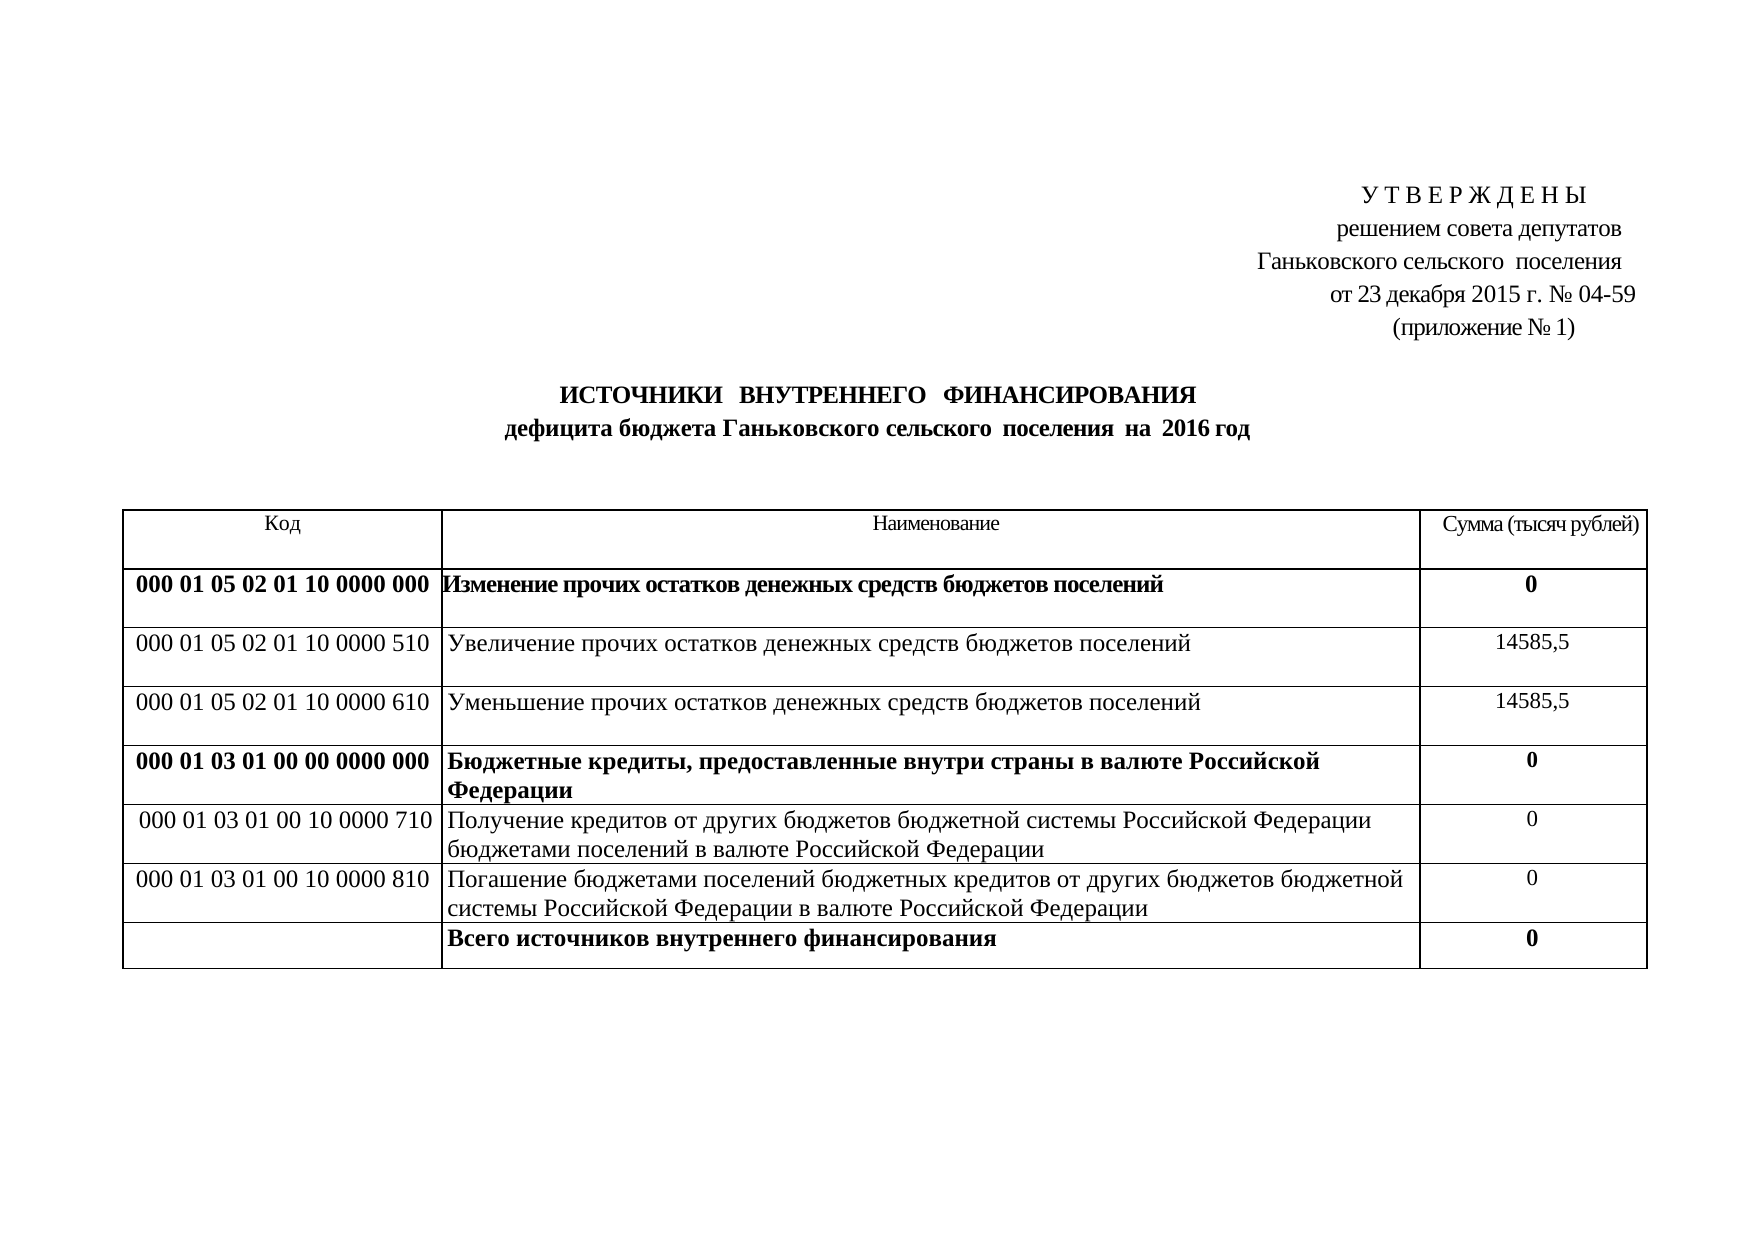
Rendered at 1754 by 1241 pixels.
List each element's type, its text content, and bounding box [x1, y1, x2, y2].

text (приложение № 1) [1199, 309, 1636, 342]
text Ганьковского сельского поселения [118, 243, 1622, 276]
table_cell Уменьшение прочих остатков денежных средств бюджетов поселений [443, 687, 1419, 745]
text ИСТОЧНИКИ ВНУТРЕННЕГО ФИНАНСИРОВАНИЯ [121, 376, 1636, 410]
table_cell 000 01 05 02 01 10 0000 000 [124, 570, 441, 627]
table_cell 0 [1421, 864, 1646, 922]
table_header Сумма (тысяч рублей) [1421, 511, 1646, 568]
table_cell 000 01 03 01 00 10 0000 710 [124, 805, 441, 863]
table_cell 14585,5 [1421, 628, 1646, 686]
table_cell 14585,5 [1421, 687, 1646, 745]
table_cell 0 [1421, 570, 1646, 627]
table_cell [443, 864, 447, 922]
table_cell 0 [1421, 805, 1646, 863]
text УТВЕРЖДЕНЫ [1361, 177, 1636, 210]
text от 23 декабря . № 04-59 [1199, 276, 1636, 309]
table_cell 0 [1421, 746, 1646, 804]
table_cell Всего источников внутреннего финансирования [443, 923, 1419, 968]
table_cell 000 01 05 02 01 10 0000 610 [124, 687, 441, 745]
table_cell 000 01 05 02 01 10 0000 510 [124, 628, 441, 686]
table_header Код [124, 511, 441, 568]
table_cell Увеличение прочих остатков денежных средств бюджетов поселений [443, 628, 1419, 686]
table_header Наименование [443, 511, 1419, 568]
table_cell 000 01 03 01 00 10 0000 810 [124, 864, 441, 922]
table_cell Изменение прочих остатков денежных средств бюджетов поселений [443, 570, 1419, 627]
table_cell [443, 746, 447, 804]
text дефицита бюджета Ганьковского сельского поселения на 2016 год [118, 410, 1637, 443]
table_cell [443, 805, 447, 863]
table_cell 000 01 03 01 00 00 0000 000 [124, 746, 441, 804]
text решением совета депутатов [118, 210, 1622, 243]
table_cell 0 [1421, 923, 1646, 968]
table_cell [124, 923, 441, 968]
